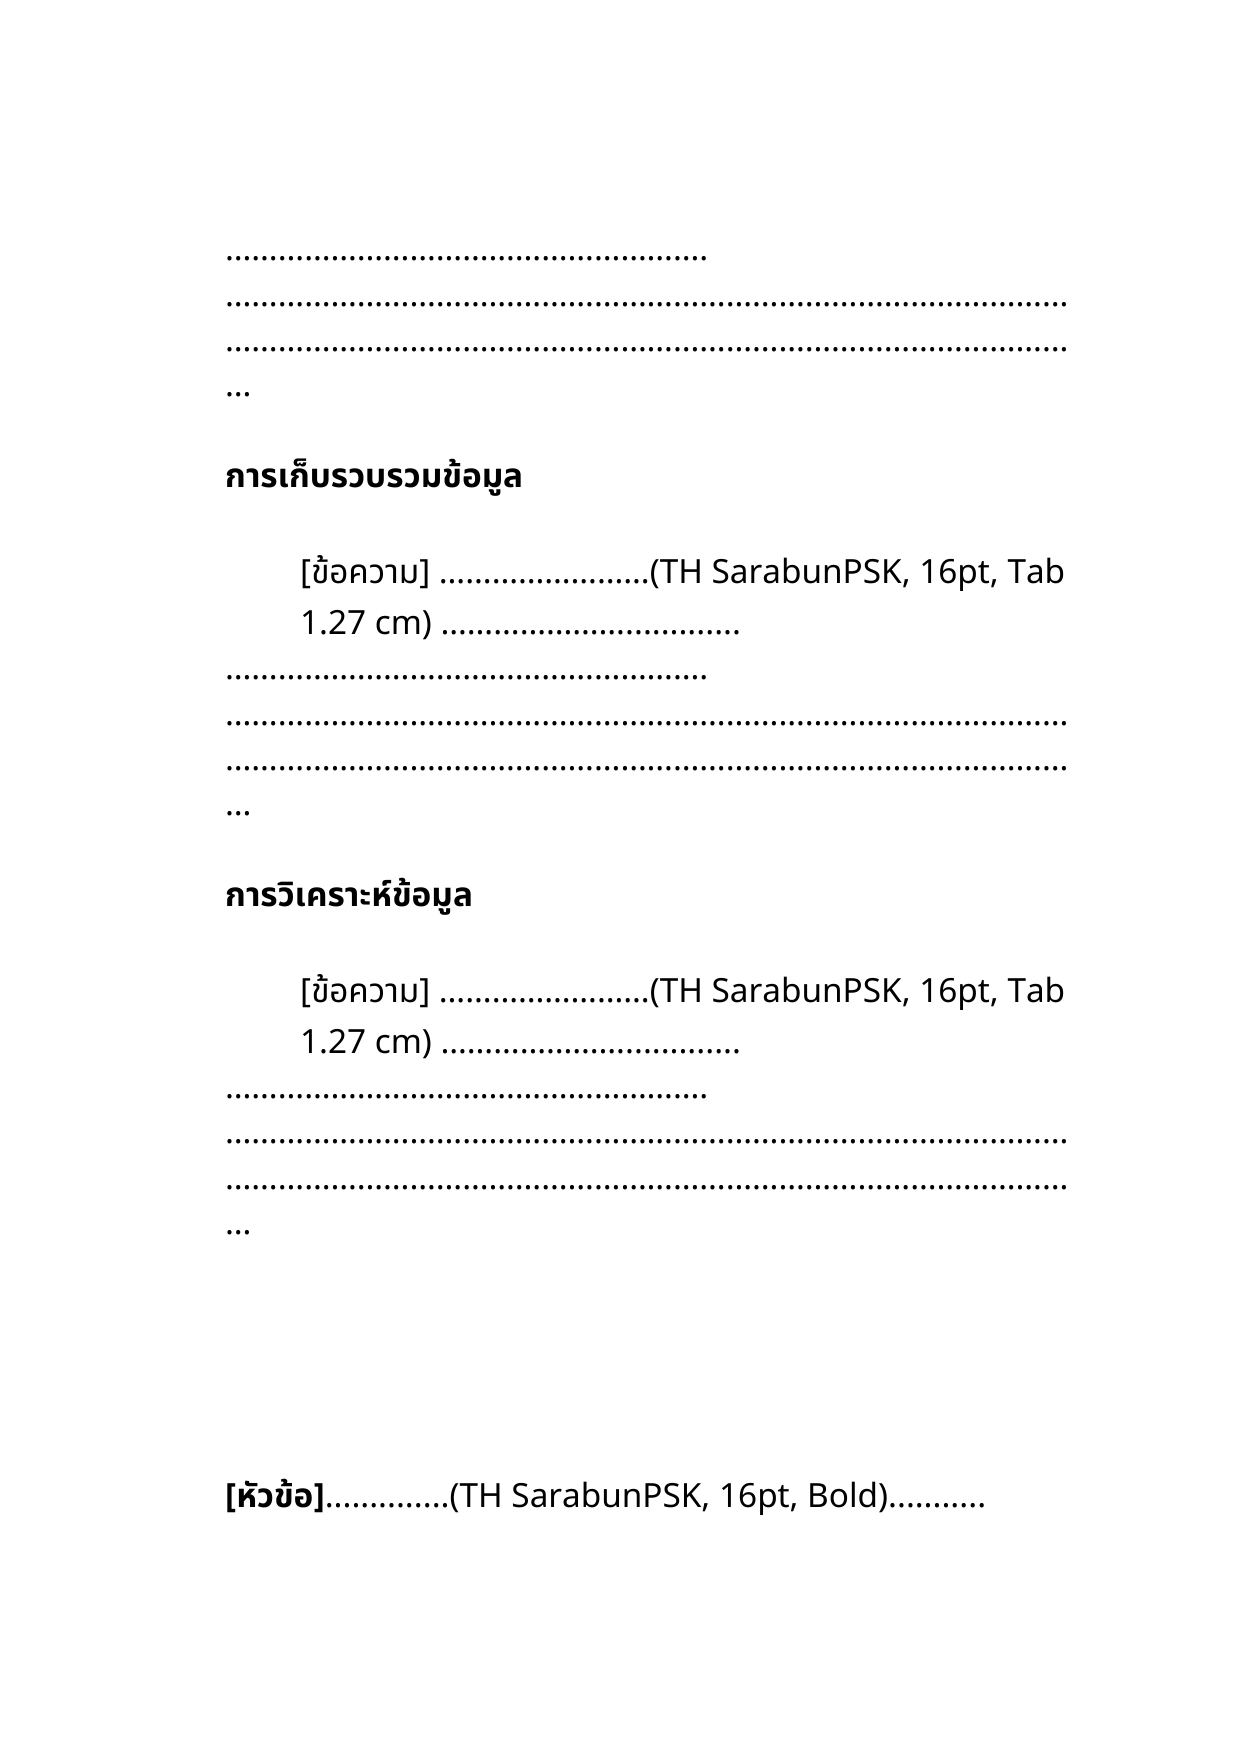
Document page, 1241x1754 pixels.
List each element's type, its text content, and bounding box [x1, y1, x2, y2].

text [225, 225, 1090, 407]
text [หัวข้อ]..............(TH SarabunPSK, 16pt, Bold)........... [225, 1472, 1090, 1522]
text ……………………………………………….…………………………………………………………………………………………………………………………………………………………………………… [225, 644, 1090, 826]
text การเก็บรวบรวมข้อมูล [225, 452, 1090, 502]
text การวิเคราะห์ข้อมูล [225, 871, 1090, 921]
text [ข้อความ] ……………………(TH SarabunPSK, 16pt, Tab 1.27 cm) …………………............. [300, 967, 1090, 1063]
text [ข้อความ] ……………………(TH SarabunPSK, 16pt, Tab 1.27 cm) …………………............. [300, 548, 1090, 644]
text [225, 1063, 1090, 1244]
